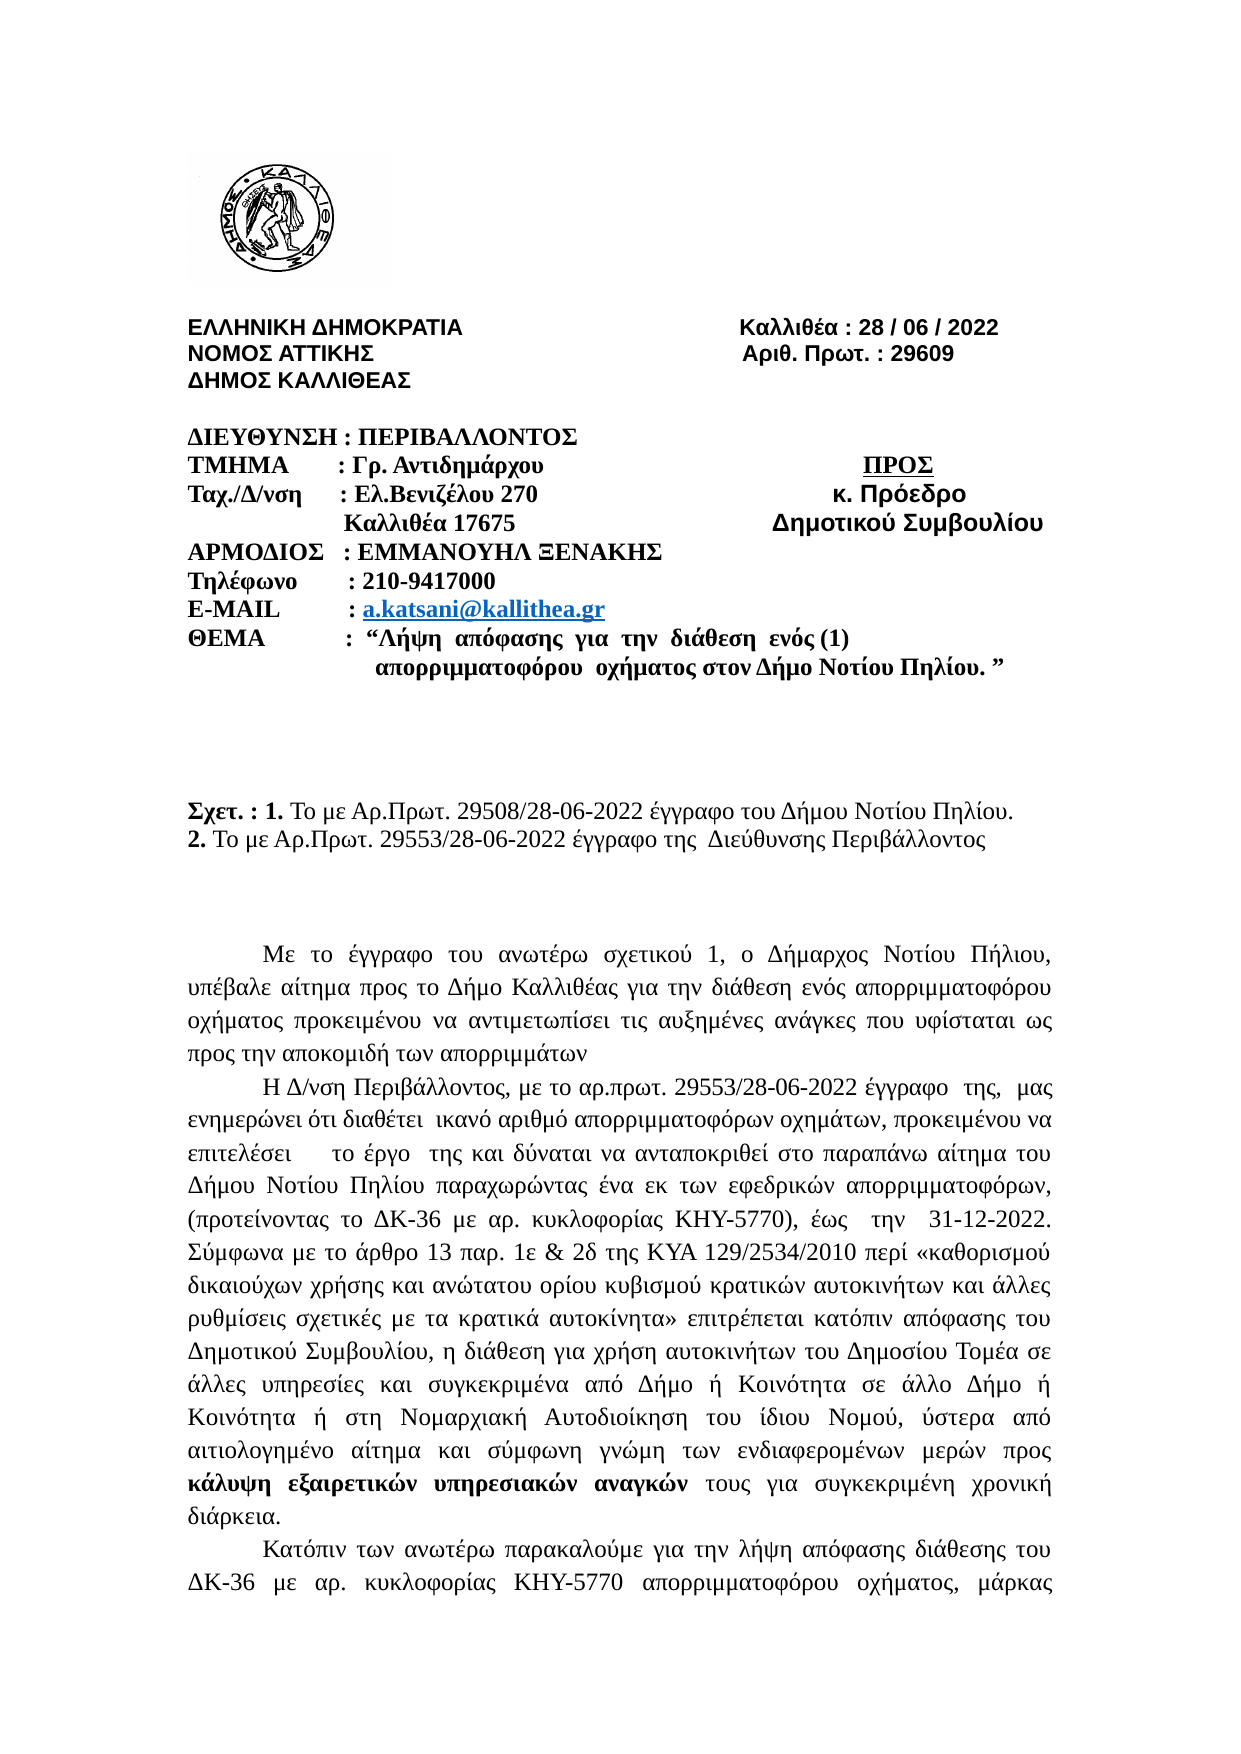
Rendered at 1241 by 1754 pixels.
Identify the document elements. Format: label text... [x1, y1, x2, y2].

text Ταχ./Δ/νση : Ελ.Βενιζέλου 270 κ. Πρόεδρο [187, 479, 1053, 508]
text ΔΙΕΥΘΥΝΣΗ : ΠΕΡΙΒΑΛΛΟΝΤΟΣ [187, 422, 1053, 451]
text ΘΕΜΑ : “Λήψη απόφασης για την διάθεση ενός (1) [187, 623, 1053, 652]
picture [187, 150, 394, 286]
text απορριμματοφόρου οχήματος στον Δήμο Νοτίου Πηλίου. ” [187, 652, 1053, 681]
text Με το έγγραφο του ανωτέρω σχετικού 1, ο Δήμαρχος Νοτίου Πήλιου, υπέβαλε αίτημα προς το Δήμο Καλλιθέας για την διάθεση ενός απορριμματοφόρου οχήματος προκειμένου να αντιμετωπίσει τις αυξημένες ανάγκες που υφίσταται ως προς την αποκομιδή των απορριμμάτων [187, 939, 1053, 1067]
text Η Δ/νση Περιβάλλοντος, με το αρ.πρωτ. 29553/28-06-2022 έγγραφο της, μας ενημερώνει ότι διαθέτει ικανό αριθμό απορριμματοφόρων οχημάτων, προκειμένου να επιτελέσει το έργο της και δύναται να ανταποκριθεί στο παραπάνω αίτημα του Δήμου Νοτίου Πηλίου παραχωρώντας ένα εκ των εφεδρικών απορριμματοφόρων, (προτείνοντας το ΔΚ-36 με αρ. κυκλοφορίας ΚΗΥ-5770), έως την 31-12-2022. Σύμφωνα με το άρθρο 13 παρ. 1ε & 2δ της ΚΥΑ 129/2534/2010 περί «καθορισμού δικαιούχων χρήσης και ανώτατου ορίου κυβισμού κρατικών αυτοκινήτων και άλλες ρυθμίσεις σχετικές με τα κρατικά αυτοκίνητα» επιτρέπεται κατόπιν απόφασης του Δημοτικού Συμβουλίου, η διάθεση για χρήση αυτοκινήτων του Δημοσίου Τομέα σε άλλες υπηρεσίες και συγκεκριμένα από Δήμο ή Κοινότητα σε άλλο Δήμο ή Κοινότητα ή στη Νομαρχιακή Αυτοδιοίκηση του ίδιου Νομού, ύστερα από αιτιολογημένο αίτημα και σύμφωνη γνώμη των ενδιαφερομένων μερών προς κάλυψη εξαιρετικών υπηρεσιακών αναγκών τους για συγκεκριμένη χρονική διάρκεια. [187, 1072, 1053, 1529]
text Καλλιθέα 17675 Δημοτικού Συμβουλίου [187, 508, 1053, 537]
list ΝΟΜΟΣ ΑΤΤΙΚΗΣ Αριθ. Πρωτ. : 29609 [187, 340, 1053, 367]
text E-MAIL : a.katsani@kallithea.gr [187, 594, 1053, 623]
text Σχετ. : 1. Το με Αρ.Πρωτ. 29508/28-06-2022 έγγραφο του Δήμου Νοτίου Πηλίου. 2. Το με Αρ.Πρωτ. 29553/28-06-2022 έγγραφο της Διεύθυνσης Περιβάλλοντος [187, 796, 1053, 853]
text ΤΜΗΜΑ : Γρ. Αντιδημάρχου ΠΡΟΣ [187, 451, 1053, 479]
text Τηλέφωνο : 210-9417000 [187, 566, 1053, 594]
text ΔΗΜΟΣ ΚΑΛΛΙΘΕΑΣ [187, 367, 1053, 393]
list ΕΛΛΗΝΙΚΗ ΔΗΜΟΚΡΑΤΙΑ Καλλιθέα : 28 / 06 / 2022 [187, 314, 1053, 340]
text ΑΡΜΟΔΙΟΣ : ΕΜΜΑΝΟΥΗΛ ΞΕΝΑΚΗΣ [187, 537, 1053, 566]
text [187, 1534, 1053, 1596]
